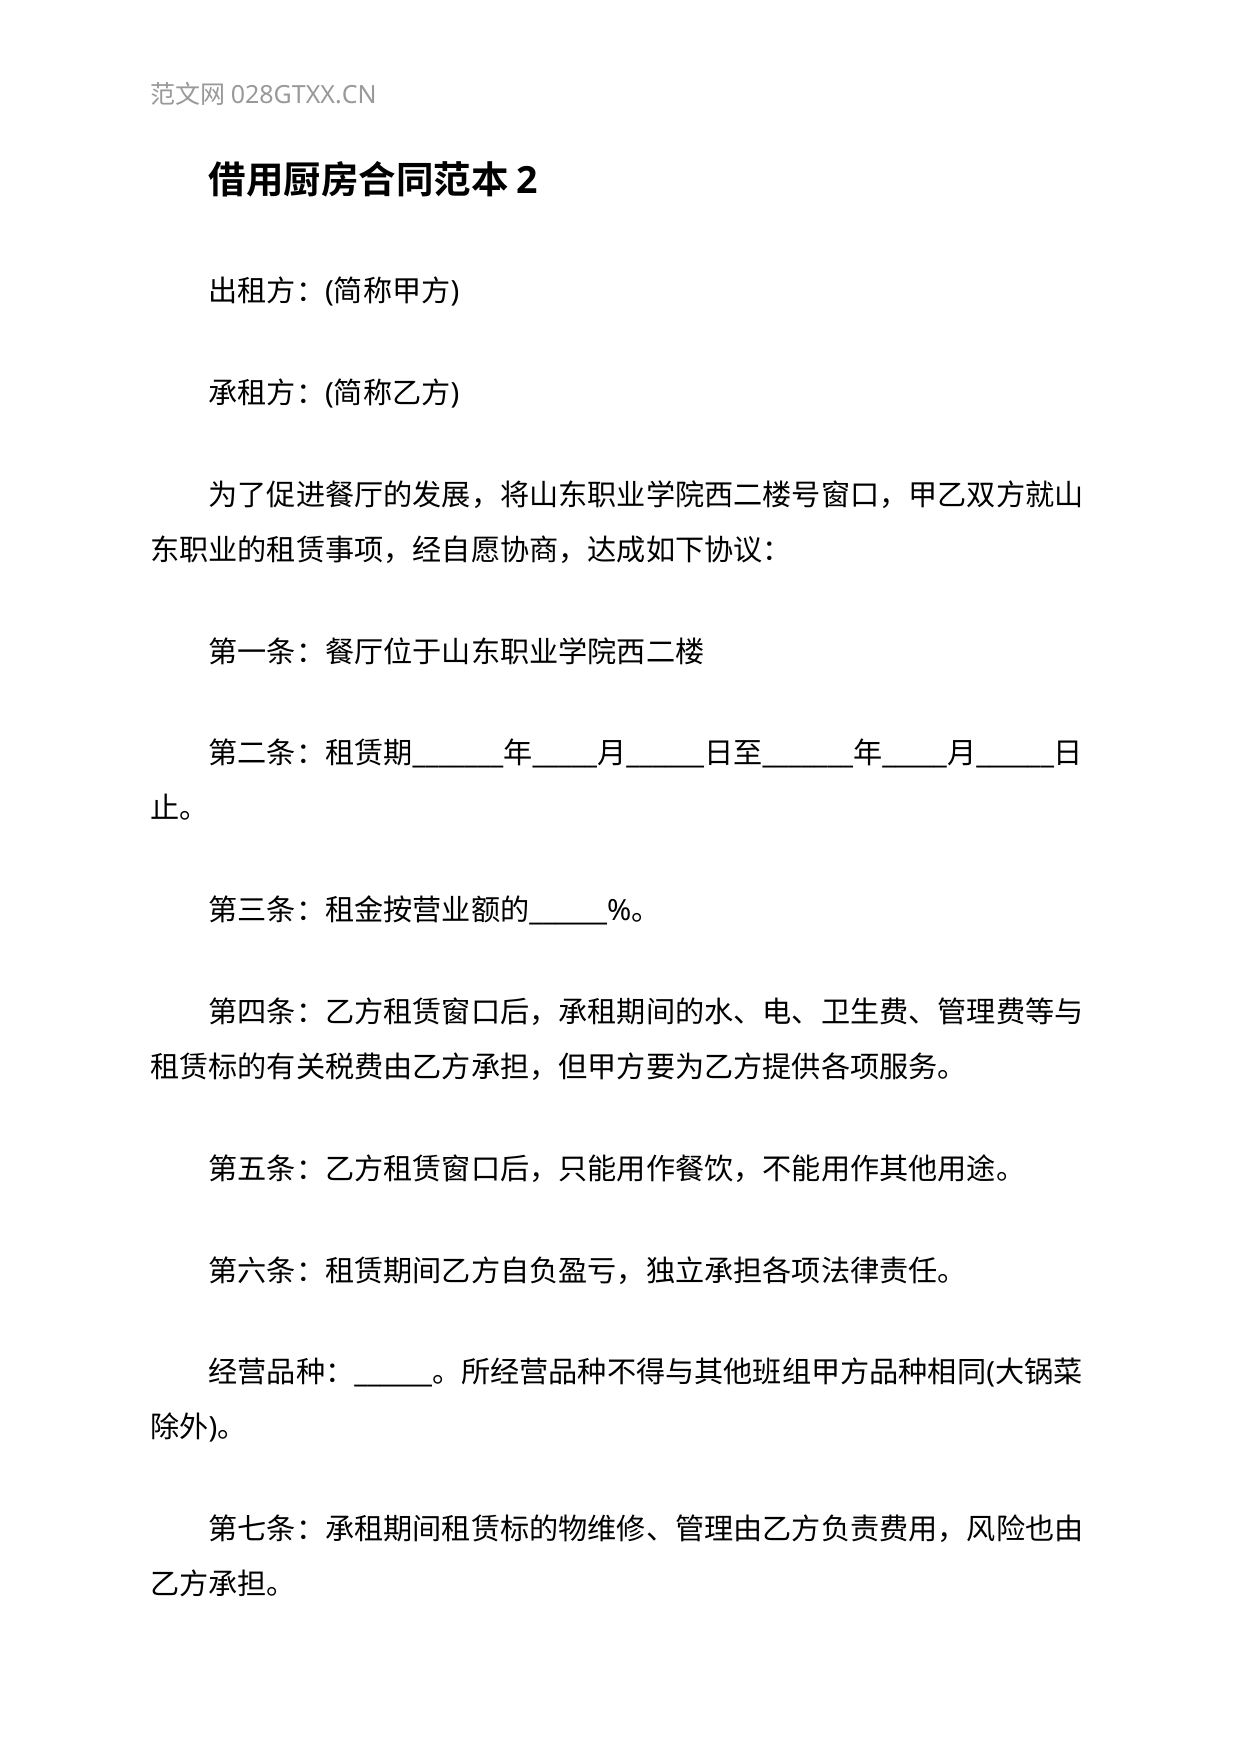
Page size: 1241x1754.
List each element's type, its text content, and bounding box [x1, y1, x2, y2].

text 经营品种：______。所经营品种不得与其他班组甲方品种相同(大锅菜除外)。 [150, 1349, 1090, 1446]
text 出租方：(简称甲方) [150, 268, 1090, 310]
text 第七条：承租期间租赁标的物维修、管理由乙方负责费用，风险也由乙方承担。 [150, 1506, 1090, 1603]
text 第六条：租赁期间乙方自负盈亏，独立承担各项法律责任。 [150, 1247, 1090, 1289]
text 第五条：乙方租赁窗口后，只能用作餐饮，不能用作其他用途。 [150, 1145, 1090, 1188]
text 为了促进餐厅的发展，将山东职业学院西二楼号窗口，甲乙双方就山东职业的租赁事项，经自愿协商，达成如下协议： [150, 472, 1090, 569]
text 借用厨房合同范本2 [150, 150, 1090, 204]
text 第二条：租赁期_______年_____月______日至_______年_____月______日止。 [150, 730, 1090, 827]
text 承租方：(简称乙方) [150, 369, 1090, 412]
text 第一条：餐厅位于山东职业学院西二楼 [150, 628, 1090, 671]
text 第三条：租金按营业额的______%。 [150, 887, 1090, 929]
text 第四条：乙方租赁窗口后，承租期间的水、电、卫生费、管理费等与租赁标的有关税费由乙方承担，但甲方要为乙方提供各项服务。 [150, 989, 1090, 1086]
